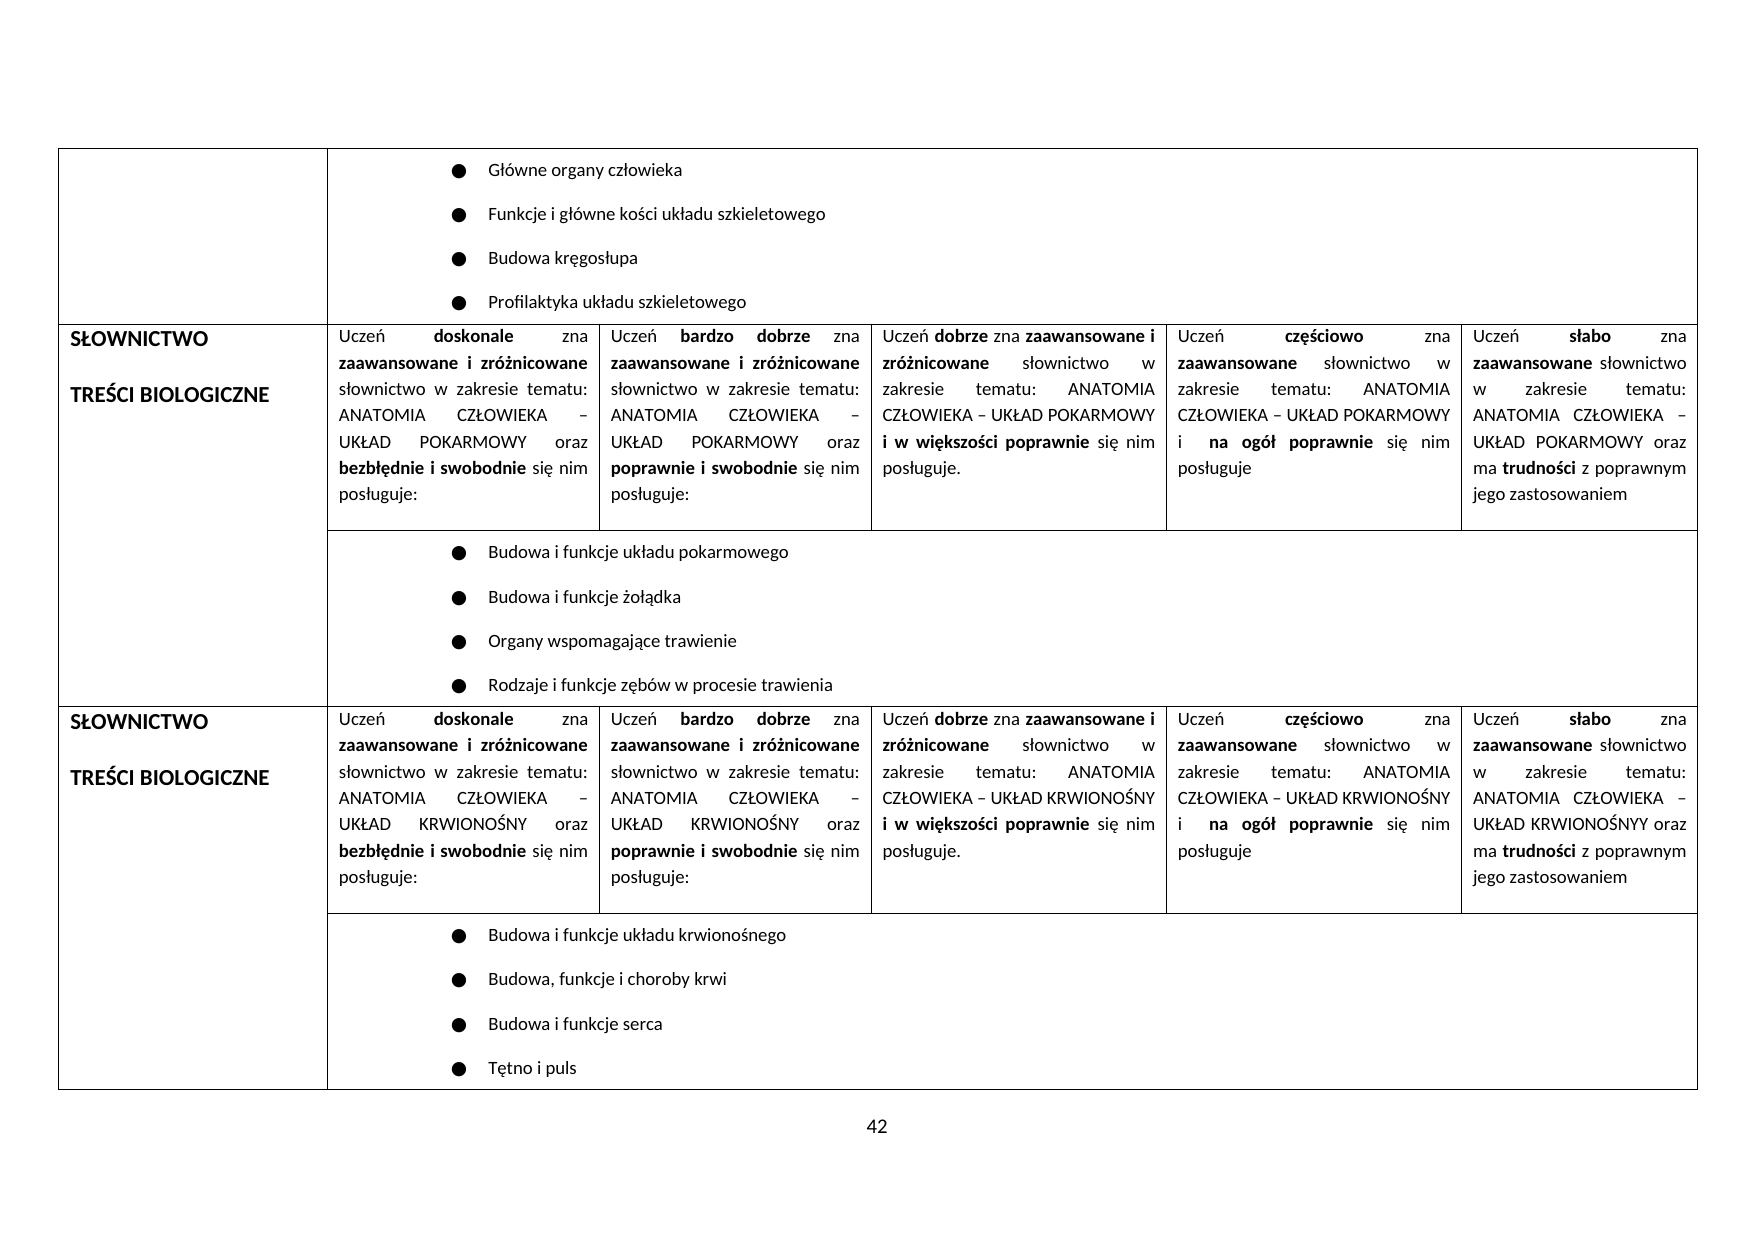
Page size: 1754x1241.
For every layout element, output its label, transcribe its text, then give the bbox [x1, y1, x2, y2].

table_cell Główne organy człowieka Funkcje i główne kości układu szkieletowego Budowa kręgosłupa Profilaktyka układu szkieletowego [328, 149, 1697, 323]
table_cell Budowa i funkcje układu krwionośnego Budowa, funkcje i choroby krwi Budowa i funkcje serca Tętno i puls [328, 914, 1697, 1089]
table_cell Uczeń dobrze zna zaawansowane i zróżnicowane słownictwo w zakresie tematu: ANATOMIA CZŁOWIEKA – UKŁAD POKARMOWY i w większości poprawnie się nim posługuje. [872, 325, 1166, 530]
table_cell Uczeń częściowo zna zaawansowane słownictwo w zakresie tematu: ANATOMIA CZŁOWIEKA – UKŁAD KRWIONOŚNY i na ogół poprawnie się nim posługuje [1167, 707, 1461, 913]
table_cell SŁOWNICTWO TREŚCI BIOLOGICZNE [59, 707, 327, 1089]
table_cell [59, 149, 327, 323]
table_cell Uczeń bardzo dobrze zna zaawansowane i zróżnicowane słownictwo w zakresie tematu: ANATOMIA CZŁOWIEKA – UKŁAD KRWIONOŚNY oraz poprawnie i swobodnie się nim posługuje: [600, 707, 871, 913]
table_cell Uczeń bardzo dobrze zna zaawansowane i zróżnicowane słownictwo w zakresie tematu: ANATOMIA CZŁOWIEKA – UKŁAD POKARMOWY oraz poprawnie i swobodnie się nim posługuje: [600, 325, 871, 530]
table_cell Budowa i funkcje układu pokarmowego Budowa i funkcje żołądka Organy wspomagające trawienie Rodzaje i funkcje zębów w procesie trawienia [328, 531, 1697, 706]
table_cell Uczeń częściowo zna zaawansowane słownictwo w zakresie tematu: ANATOMIA CZŁOWIEKA – UKŁAD POKARMOWY i na ogół poprawnie się nim posługuje [1167, 325, 1461, 530]
table_cell Uczeń doskonale zna zaawansowane i zróżnicowane słownictwo w zakresie tematu: ANATOMIA CZŁOWIEKA – UKŁAD POKARMOWY oraz bezbłędnie i swobodnie się nim posługuje: [328, 325, 599, 530]
table_cell Uczeń słabo zna zaawansowane słownictwo w zakresie tematu: ANATOMIA CZŁOWIEKA – UKŁAD KRWIONOŚNYY oraz ma trudności z poprawnym jego zastosowaniem [1462, 707, 1697, 913]
table_cell Uczeń doskonale zna zaawansowane i zróżnicowane słownictwo w zakresie tematu: ANATOMIA CZŁOWIEKA – UKŁAD KRWIONOŚNY oraz bezbłędnie i swobodnie się nim posługuje: [328, 707, 599, 913]
table_cell Uczeń słabo zna zaawansowane słownictwo w zakresie tematu: ANATOMIA CZŁOWIEKA – UKŁAD POKARMOWY oraz ma trudności z poprawnym jego zastosowaniem [1462, 325, 1697, 530]
table_cell Uczeń dobrze zna zaawansowane i zróżnicowane słownictwo w zakresie tematu: ANATOMIA CZŁOWIEKA – UKŁAD KRWIONOŚNY i w większości poprawnie się nim posługuje. [872, 707, 1166, 913]
table_cell SŁOWNICTWO TREŚCI BIOLOGICZNE [59, 325, 327, 706]
